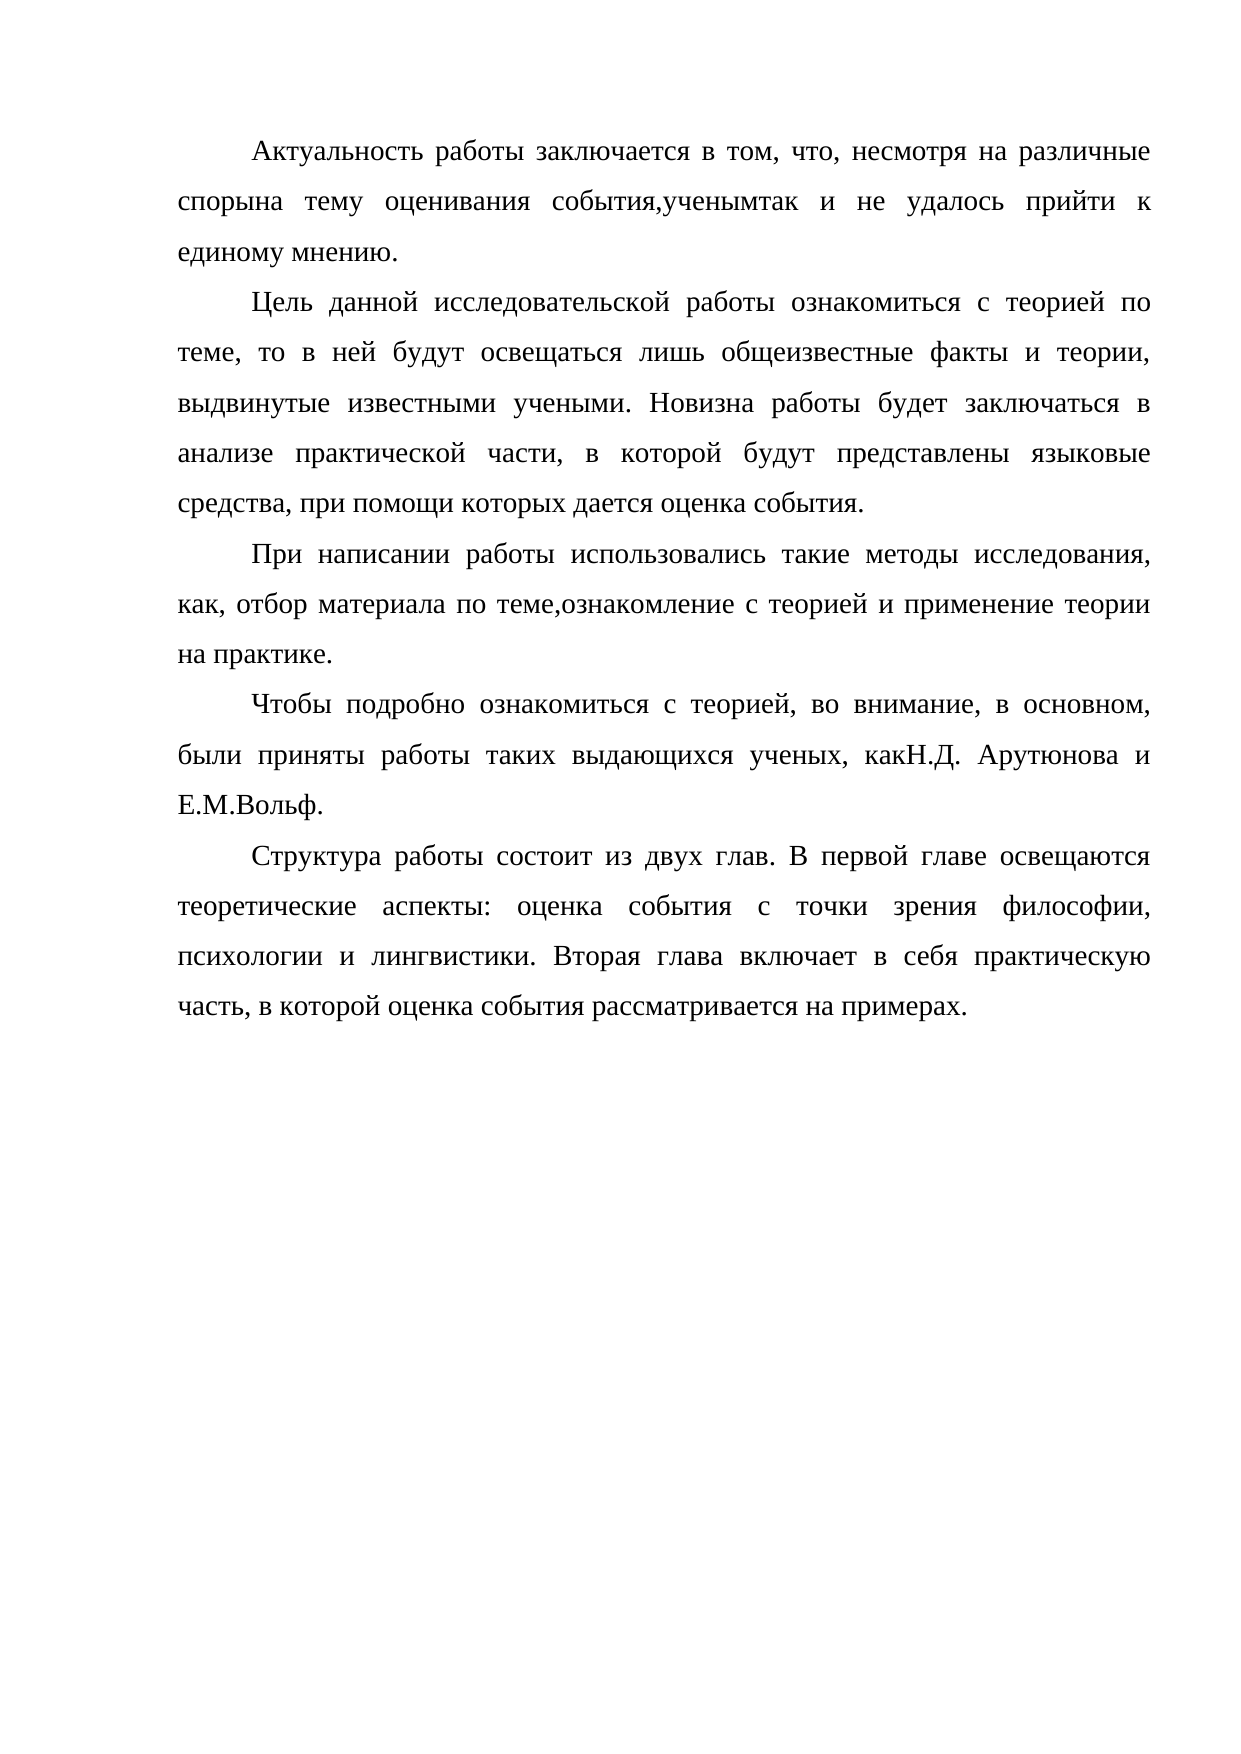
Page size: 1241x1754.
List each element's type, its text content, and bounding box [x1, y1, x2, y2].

text Чтобы подробно ознакомиться с теорией, во внимание, в основном, были приняты работы таких выдающихся ученых, какН.Д. Арутюнова и Е.М.Вольф. [177, 687, 1152, 821]
text Цель данной исследовательской работы ознакомиться с теорией по теме, то в ней будут освещаться лишь общеизвестные факты и теории, выдвинутые известными учеными. Новизна работы будет заключаться в анализе практической части, в которой будут представлены языковые средства, при помощи которых дается оценка события. [177, 284, 1152, 519]
text Структура работы состоит из двух глав. В первой главе освещаются теоретические аспекты: оценка события с точки зрения философии, психологии и лингвистики. Вторая глава включает в себя практическую часть, в которой оценка события рассматривается на примерах. [177, 838, 1152, 1022]
text При написании работы использовались такие методы исследования, как, отбор материала по теме,ознакомление с теорией и применение теории на практике. [177, 536, 1152, 670]
text Актуальность работы заключается в том, что, несмотря на различные спорына тему оценивания события,ученымтак и не удалось прийти к единому мнению. [177, 133, 1152, 267]
